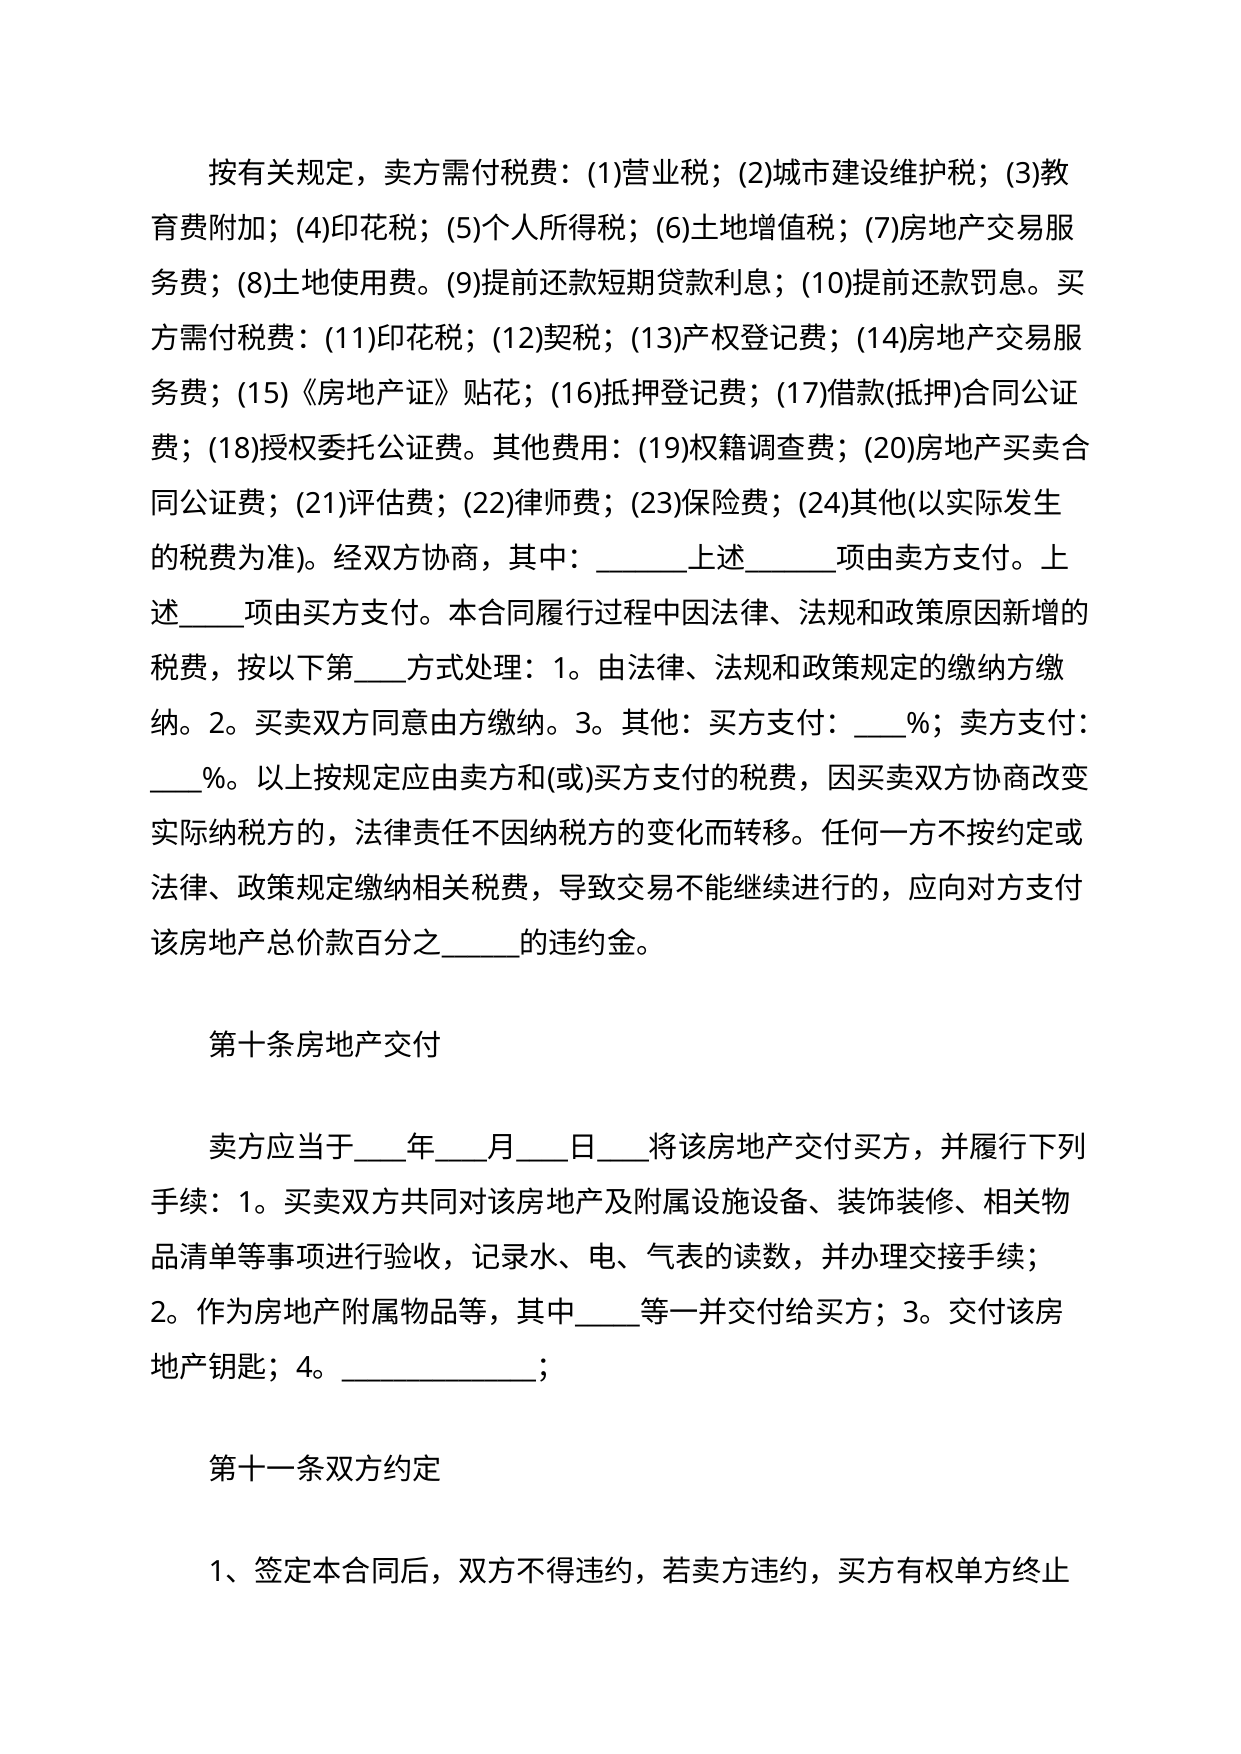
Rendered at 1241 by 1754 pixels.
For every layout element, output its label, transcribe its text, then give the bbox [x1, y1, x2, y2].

text 第十一条双方约定 [150, 1445, 1090, 1488]
text 第十条房地产交付 [150, 1022, 1090, 1064]
text 按有关规定，卖方需付税费：(1)营业税；(2)城市建设维护税；(3)教育费附加；(4)印花税；(5)个人所得税；(6)土地增值税；(7)房地产交易服务费；(8)土地使用费。(9)提前还款短期贷款利息；(10)提前还款罚息。买方需付税费：(11)印花税；(12)契税；(13)产权登记费；(14)房地产交易服务费；(15)《房地产证》贴花；(16)抵押登记费；(17)借款(抵押)合同公证费；(18)授权委托公证费。其他费用：(19)权籍调查费；(20)房地产买卖合同公证费；(21)评估费；(22)律师费；(23)保险费；(24)其他(以实际发生的税费为准)。经双方协商，其中：_______上述_______项由卖方支付。上述_____项由买方支付。本合同履行过程中因法律、法规和政策原因新增的税费，按以下第____方式处理：1。由法律、法规和政策规定的缴纳方缴纳。2。买卖双方同意由方缴纳。3。其他：买方支付：____%；卖方支付：____%。以上按规定应由卖方和(或)买方支付的税费，因买卖双方协商改变实际纳税方的，法律责任不因纳税方的变化而转移。任何一方不按约定或法律、政策规定缴纳相关税费，导致交易不能继续进行的，应向对方支付该房地产总价款百分之______的违约金。 [150, 150, 1090, 962]
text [150, 1547, 1090, 1589]
text 卖方应当于____年____月____日____将该房地产交付买方，并履行下列手续：1。买卖双方共同对该房地产及附属设施设备、装饰装修、相关物品清单等事项进行验收，记录水、电、气表的读数，并办理交接手续；2。作为房地产附属物品等，其中_____等一并交付给买方；3。交付该房地产钥匙；4。_______________； [150, 1123, 1090, 1386]
